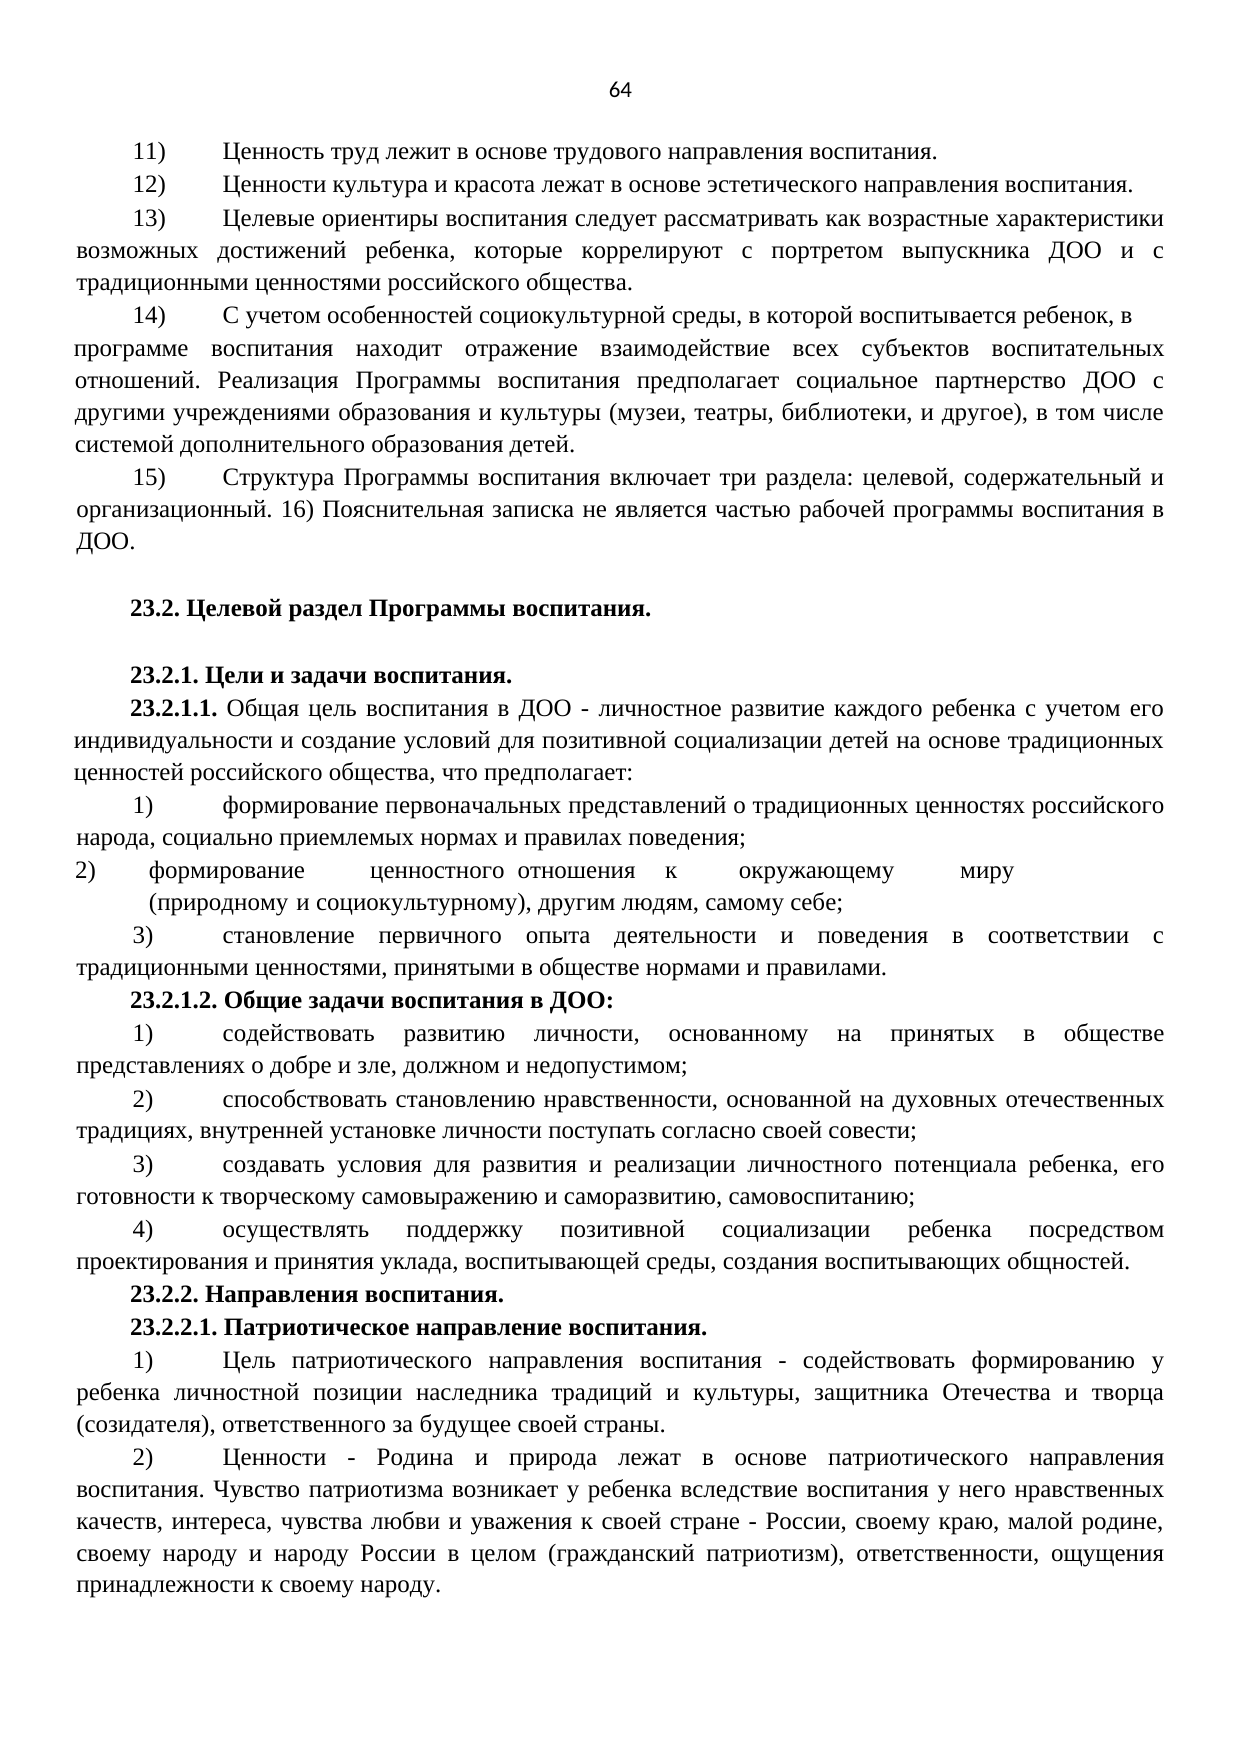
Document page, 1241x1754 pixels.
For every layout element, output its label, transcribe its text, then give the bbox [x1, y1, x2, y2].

text 23.2.1.1. Общая цель воспитания в ДОО - личностное развитие каждого ребенка с учетом его индивидуальности и создание условий для позитивной социализации детей на основе традиционных ценностей российского общества, что предполагает: [73, 693, 1165, 785]
text программе воспитания находит отражение взаимодействие всех субъектов воспитательных отношений. Реализация Программы воспитания предполагает социальное партнерство ДОО с другими учреждениями образования и культуры (музеи, театры, библиотеки, и другое), в том числе системой дополнительного образования детей. [73, 333, 1165, 458]
list Структура Программы воспитания включает три раздела: целевой, содержательный и организационный. 16) Пояснительная записка не является частью рабочей программы воспитания в ДОО. [76, 462, 1165, 555]
list Цель патриотического направления воспитания - содействовать формированию у ребенка личностной позиции наследника традиций и культуры, защитника Отечества и творца (созидателя), ответственного за будущее своей страны. [76, 1345, 1165, 1437]
text 23.2.2. Направления воспитания. [130, 1279, 1179, 1308]
list содействовать развитию личности, основанному на принятых в обществе представлениях о добре и зле, должном и недопустимом; [76, 1018, 1165, 1079]
list создавать условия для развития и реализации личностного потенциала ребенка, его готовности к творческому самовыражению и саморазвитию, самовоспитанию; [76, 1149, 1165, 1209]
list Ценность труд лежит в основе трудового направления воспитания. [76, 136, 1165, 165]
text 23.2.1. Цели и задачи воспитания. [130, 660, 1179, 689]
list формирование ценностного отношения к окружающему миру (природному и социокультурному), другим людям, самому себе; [75, 855, 1165, 916]
list осуществлять поддержку позитивной социализации ребенка посредством проектирования и принятия уклада, воспитывающей среды, создания воспитывающих общностей. [76, 1214, 1165, 1275]
text 23.2.2.1. Патриотическое направление воспитания. [130, 1312, 1179, 1341]
list становление первичного опыта деятельности и поведения в соответствии с традиционными ценностями, принятыми в обществе нормами и правилами. [76, 920, 1165, 981]
list способствовать становлению нравственности, основанной на духовных отечественных традициях, внутренней установке личности поступать согласно своей совести; [76, 1084, 1165, 1144]
text 23.2.1.2. Общие задачи воспитания в ДОО: [130, 986, 1179, 1014]
list Ценности культура и красота лежат в основе эстетического направления воспитания. [76, 169, 1165, 198]
list Ценности - Родина и природа лежат в основе патриотического направления воспитания. Чувство патриотизма возникает у ребенка вследствие воспитания у него нравственных качеств, интереса, чувства любви и уважения к своей стране - России, своему краю, малой родине, своему народу и народу России в целом (гражданский патриотизм), ответственности, ощущения принадлежности к своему народу. [76, 1442, 1165, 1598]
list С учетом особенностей социокультурной среды, в которой воспитывается ребенок, в [76, 300, 1165, 329]
list формирование первоначальных представлений о традиционных ценностях российского народа, социально приемлемых нормах и правилах поведения; [76, 790, 1165, 851]
list Целевые ориентиры воспитания следует рассматривать как возрастные характеристики возможных достижений ребенка, которые коррелируют с портретом выпускника ДОО и с традиционными ценностями российского общества. [76, 203, 1165, 295]
text 23.2. Целевой раздел Программы воспитания. [130, 593, 1179, 622]
